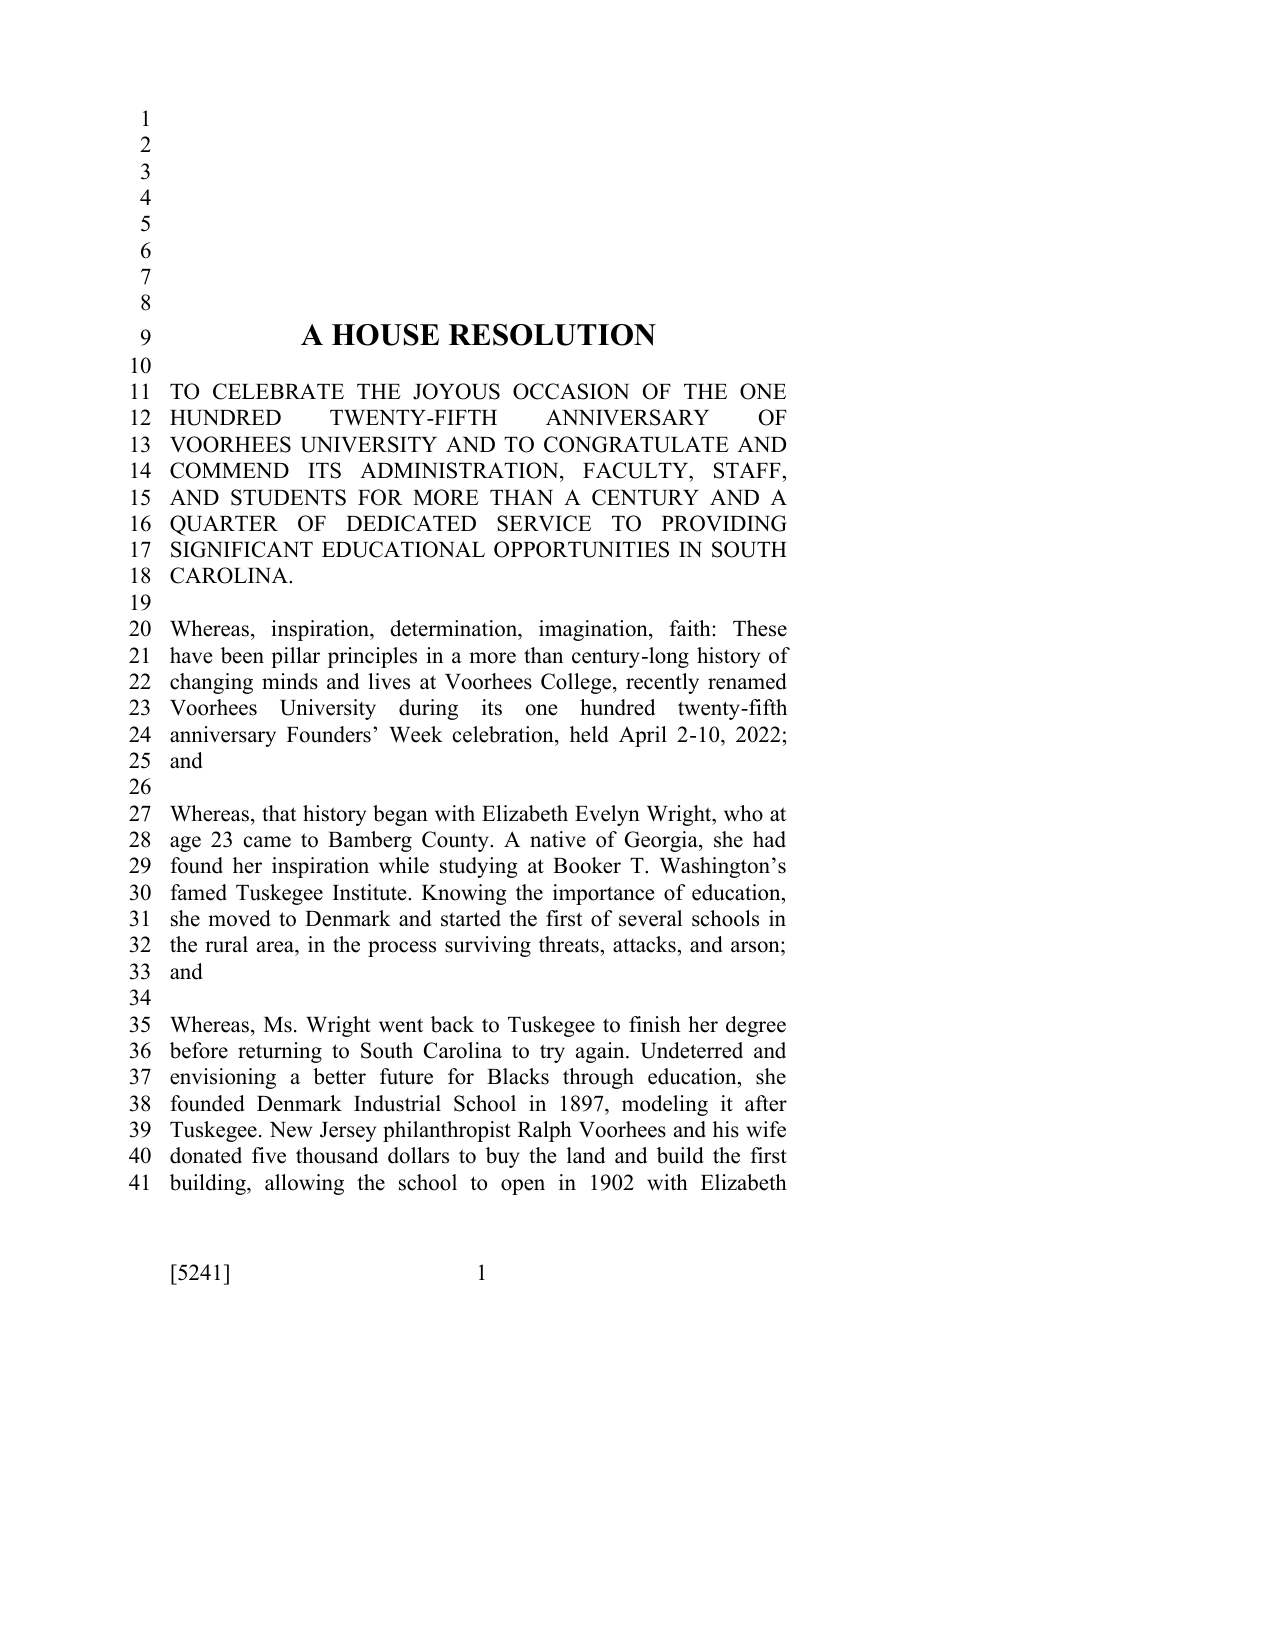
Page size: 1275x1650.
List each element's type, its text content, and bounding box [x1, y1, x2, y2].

text TO CELEBRATE THE JOYOUS OCCASION OF THE ONE HUNDRED TWENTY-FIFTH ANNIVERSARY OF VOORHEES UNIVERSITY AND TO CONGRATULATE AND COMMEND ITS ADMINISTRATION, FACULTY, STAFF, AND STUDENTS FOR MORE THAN A CENTURY AND A QUARTER OF DEDICATED SERVICE TO PROVIDING SIGNIFICANT EDUCATIONAL OPPORTUNITIES IN SOUTH CAROLINA. [169, 378, 787, 589]
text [169, 1011, 787, 1195]
text Whereas, inspiration, determination, imagination, faith: These have been pillar principles in a more than century-long history of changing minds and lives at Voorhees College, recently renamed Voorhees University during its one hundred twenty-fifth anniversary Founders’ Week celebration, held April 2-10, 2022; and [169, 615, 787, 773]
text A HOUSE RESOLUTION [169, 316, 787, 352]
text Whereas, that history began with Elizabeth Evelyn Wright, who at age 23 came to Bamberg County. A native of Georgia, she had found her inspiration while studying at Booker T. Washington’s famed Tuskegee Institute. Knowing the importance of education, she moved to Denmark and started the first of several schools in the rural area, in the process surviving threats, attacks, and arson; and [169, 800, 787, 984]
